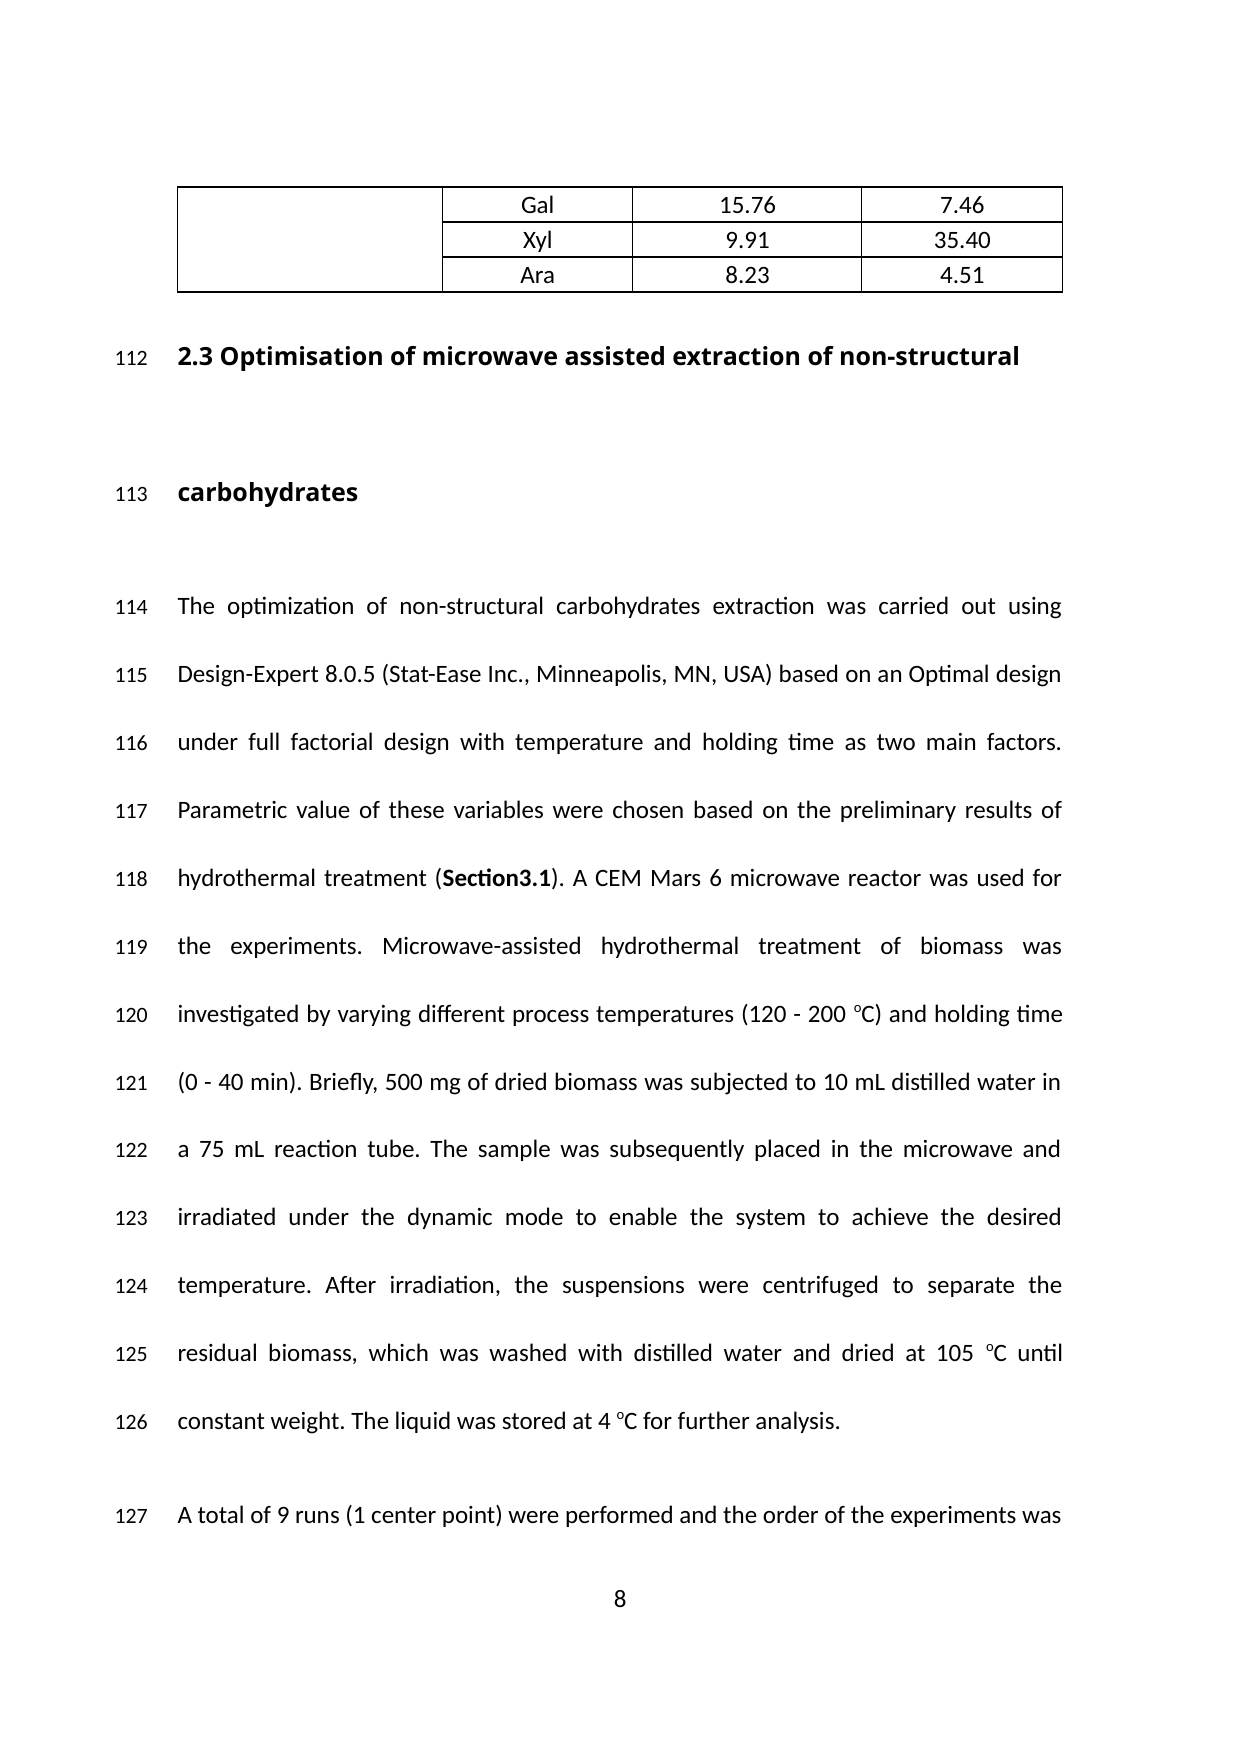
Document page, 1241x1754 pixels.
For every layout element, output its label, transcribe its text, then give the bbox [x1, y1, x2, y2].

table_cell Xyl [443, 223, 632, 256]
table_cell 9.91 [633, 223, 861, 256]
table_cell 15.76 [633, 188, 861, 221]
table_cell 7.46 [862, 188, 1062, 221]
table_cell Ara [443, 258, 632, 291]
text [177, 1497, 1063, 1531]
table_cell 8.23 [633, 258, 861, 291]
text The optimization of non-structural carbohydrates extraction was carried out using Design-Expert 8.0.5 (Stat-Ease Inc., Minneapolis, MN, USA) based on an Optimal design under full factorial design with temperature and holding time as two main factors. Parametric value of these variables were chosen based on the preliminary results of hydrothermal treatment (Section3.1). A CEM Mars 6 microwave reactor was used for the experiments. Microwave-assisted hydrothermal treatment of biomass was investigated by varying different process temperatures (120 - 200 oC) and holding time (0 - 40 min). Briefly, 500 mg of dried biomass was subjected to 10 mL distilled water in a 75 mL reaction tube. The sample was subsequently placed in the microwave and irradiated under the dynamic mode to enable the system to achieve the desired temperature. After irradiation, the suspensions were centrifuged to separate the residual biomass, which was washed with distilled water and dried at 105 oC until constant weight. The liquid was stored at 4 oC for further analysis. [177, 588, 1063, 1437]
text 2.3 Optimisation of microwave assisted extraction of non-structural carbohydrates [177, 322, 1063, 525]
table_cell 35.40 [862, 223, 1062, 256]
table_cell 4.51 [862, 258, 1062, 291]
table_cell Gal [443, 188, 632, 221]
